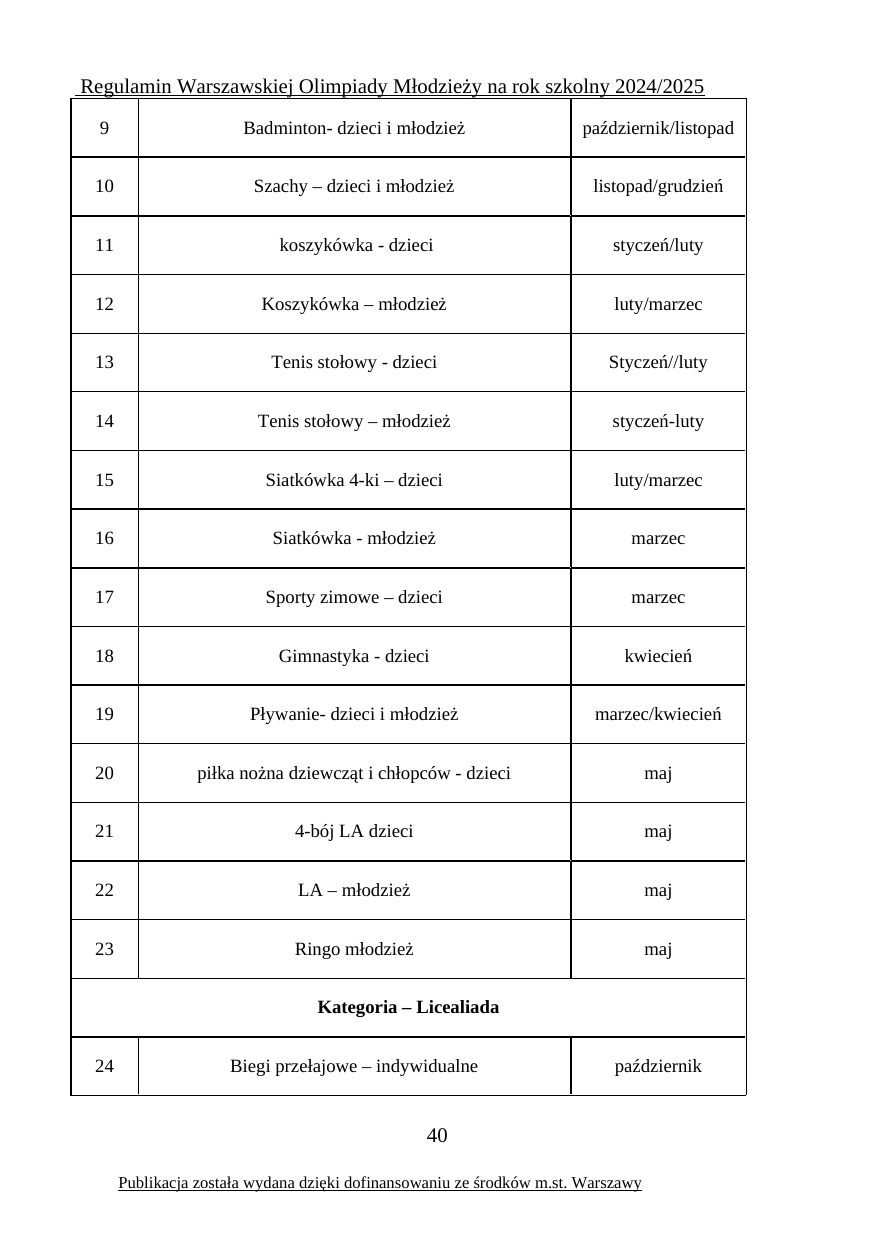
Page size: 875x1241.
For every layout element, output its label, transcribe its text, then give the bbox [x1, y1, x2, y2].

table_cell 10 [72, 158, 138, 215]
table_cell 4-bój LA dzieci [139, 803, 570, 860]
table_cell Gimnastyka - dzieci [139, 627, 570, 684]
table_cell 11 [72, 217, 138, 274]
table_cell marzec [572, 567, 746, 626]
table_cell 19 [72, 686, 138, 743]
table_cell 12 [72, 275, 138, 332]
table_cell Pływanie- dzieci i młodzież [139, 686, 570, 743]
table_cell październik [570, 1036, 746, 1095]
table_cell Tenis stołowy – młodzież [139, 392, 570, 450]
table_cell Styczeń//luty [572, 333, 746, 391]
table_cell Sporty zimowe – dzieci [139, 569, 570, 626]
table_cell 13 [72, 334, 138, 391]
table_cell maj [572, 919, 746, 977]
table_cell marzec [572, 508, 746, 567]
table_cell 14 [72, 392, 138, 450]
table_cell luty/marzec [572, 274, 746, 332]
table_cell 24 [72, 1038, 138, 1095]
table_cell kwiecień [572, 626, 746, 684]
table_cell Koszykówka – młodzież [139, 275, 570, 332]
table_cell październik/listopad [572, 99, 746, 156]
table_cell styczeń/luty [572, 215, 746, 274]
table_cell 20 [72, 744, 138, 802]
table_cell piłka nożna dziewcząt i chłopców - dzieci [139, 744, 570, 802]
table_cell 21 [72, 803, 138, 860]
table_cell Siatkówka 4-ki – dzieci [139, 451, 570, 508]
table_cell maj [572, 743, 746, 802]
table_cell 23 [72, 920, 138, 977]
table_cell luty/marzec [572, 450, 746, 508]
table_cell marzec/kwiecień [572, 684, 746, 743]
table_cell 17 [72, 569, 138, 626]
table_cell 22 [72, 862, 138, 919]
table_cell Badminton- dzieci i młodzież [139, 99, 570, 156]
table_cell listopad/grudzień [572, 156, 746, 215]
table_cell Kategoria – Licealiada [72, 978, 746, 1036]
table_cell Siatkówka - młodzież [139, 510, 570, 567]
table_cell styczeń-luty [572, 391, 746, 450]
table_cell maj [572, 860, 746, 919]
table_cell 18 [72, 627, 138, 684]
table_cell koszykówka - dzieci [139, 217, 570, 274]
table_cell 9 [72, 99, 138, 156]
table_cell 16 [72, 510, 138, 567]
table_cell 15 [72, 451, 138, 508]
table_cell Tenis stołowy - dzieci [139, 334, 570, 391]
table_cell Ringo młodzież [139, 920, 570, 977]
table_cell LA – młodzież [139, 862, 570, 919]
table_cell Biegi przełajowe – indywidualne [138, 1038, 570, 1095]
table_cell maj [572, 802, 746, 860]
table_cell Szachy – dzieci i młodzież [139, 158, 570, 215]
